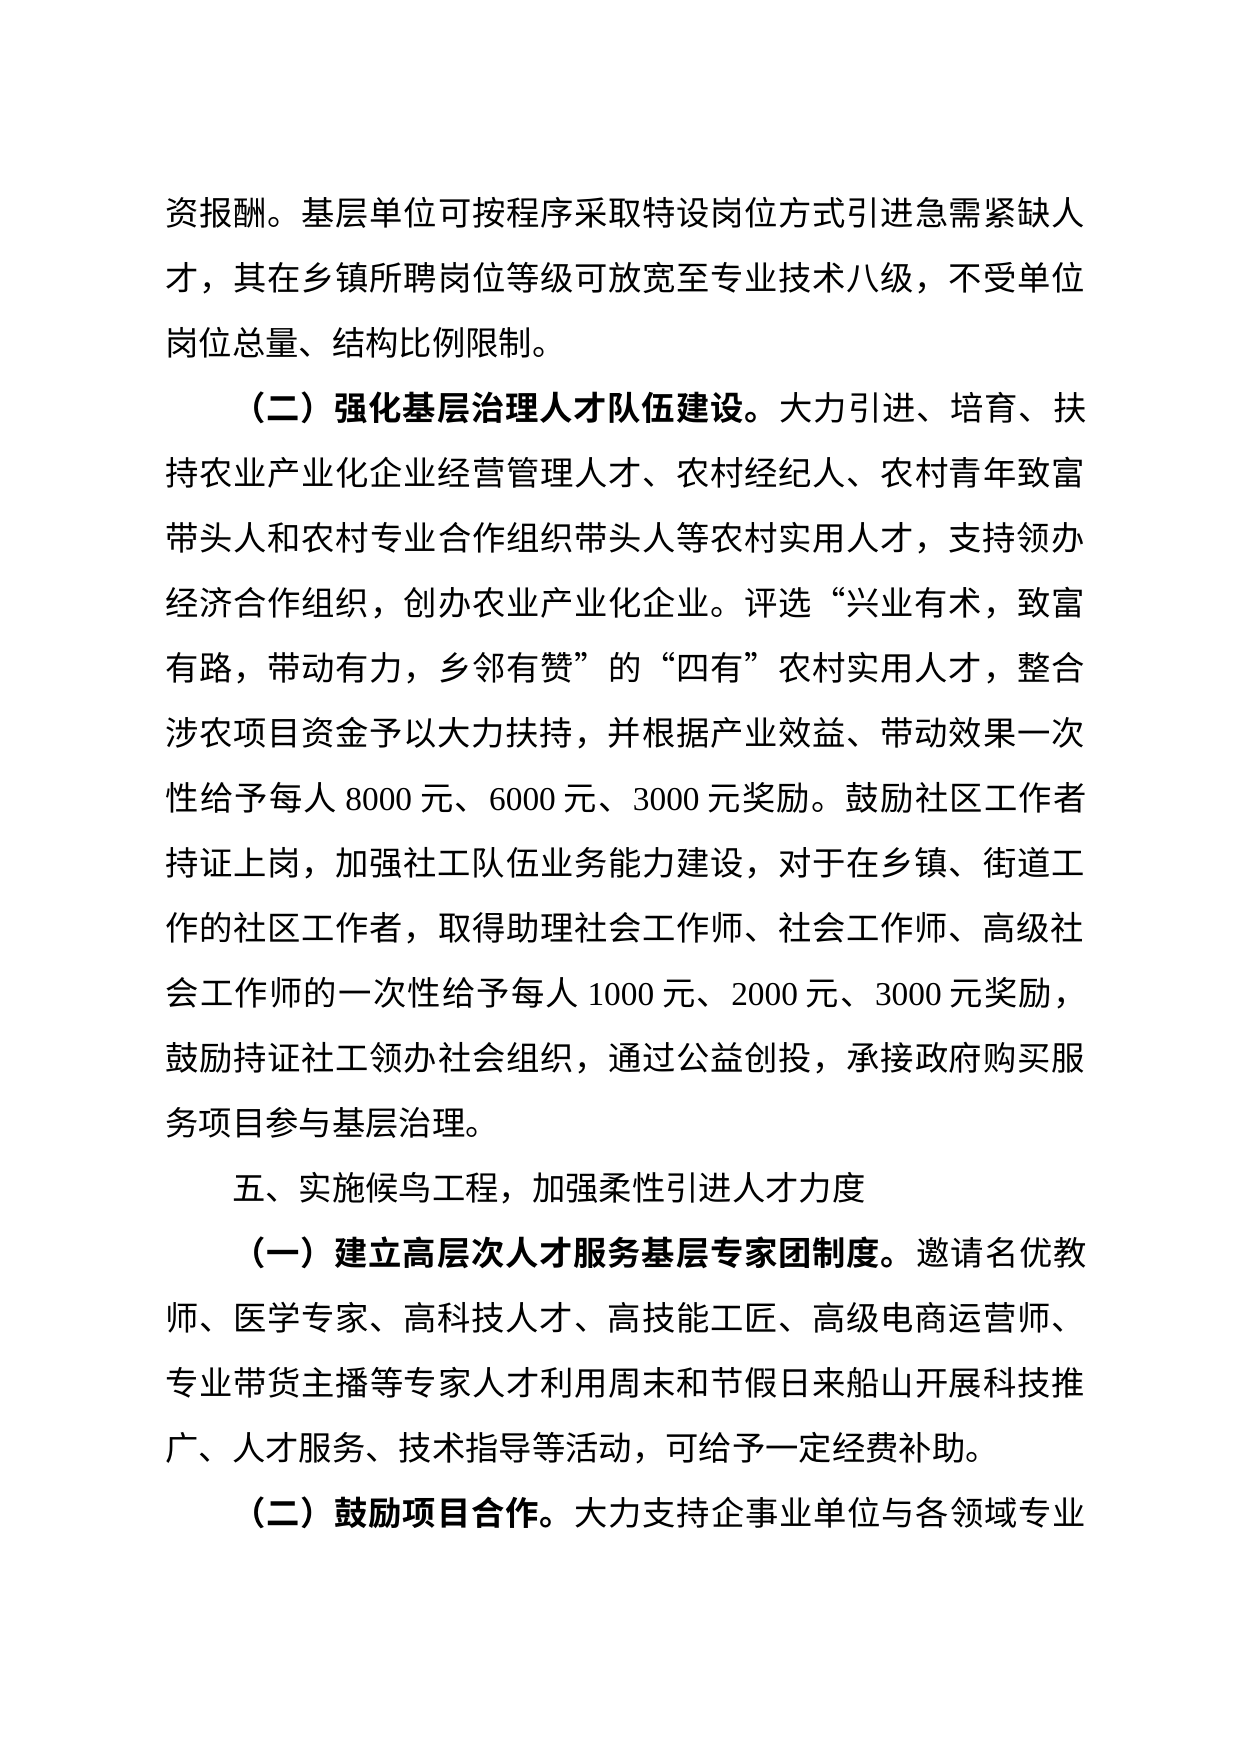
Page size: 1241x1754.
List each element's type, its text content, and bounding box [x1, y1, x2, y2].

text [165, 178, 1087, 373]
text （二）强化基层治理人才队伍建设。大力引进、培育、扶持农业产业化企业经营管理人才、农村经纪人、农村青年致富带头人和农村专业合作组织带头人等农村实用人才，支持领办经济合作组织，创办农业产业化企业。评选“兴业有术，致富有路，带动有力，乡邻有赞”的“四有”农村实用人才，整合涉农项目资金予以大力扶持，并根据产业效益、带动效果一次性给予每人8000元、6000元、3000元奖励。鼓励社区工作者持证上岗，加强社工队伍业务能力建设，对于在乡镇、街道工作的社区工作者，取得助理社会工作师、社会工作师、高级社会工作师的一次性给予每人1000元、2000元、3000元奖励，鼓励持证社工领办社会组织，通过公益创投，承接政府购买服务项目参与基层治理。 [165, 373, 1087, 1153]
text （一）建立高层次人才服务基层专家团制度。邀请名优教师、医学专家、高科技人才、高技能工匠、高级电商运营师、专业带货主播等专家人才利用周末和节假日来船山开展科技推广、人才服务、技术指导等活动，可给予一定经费补助。 [165, 1218, 1087, 1478]
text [165, 1478, 1087, 1543]
text 五、实施候鸟工程，加强柔性引进人才力度 [165, 1153, 1087, 1218]
